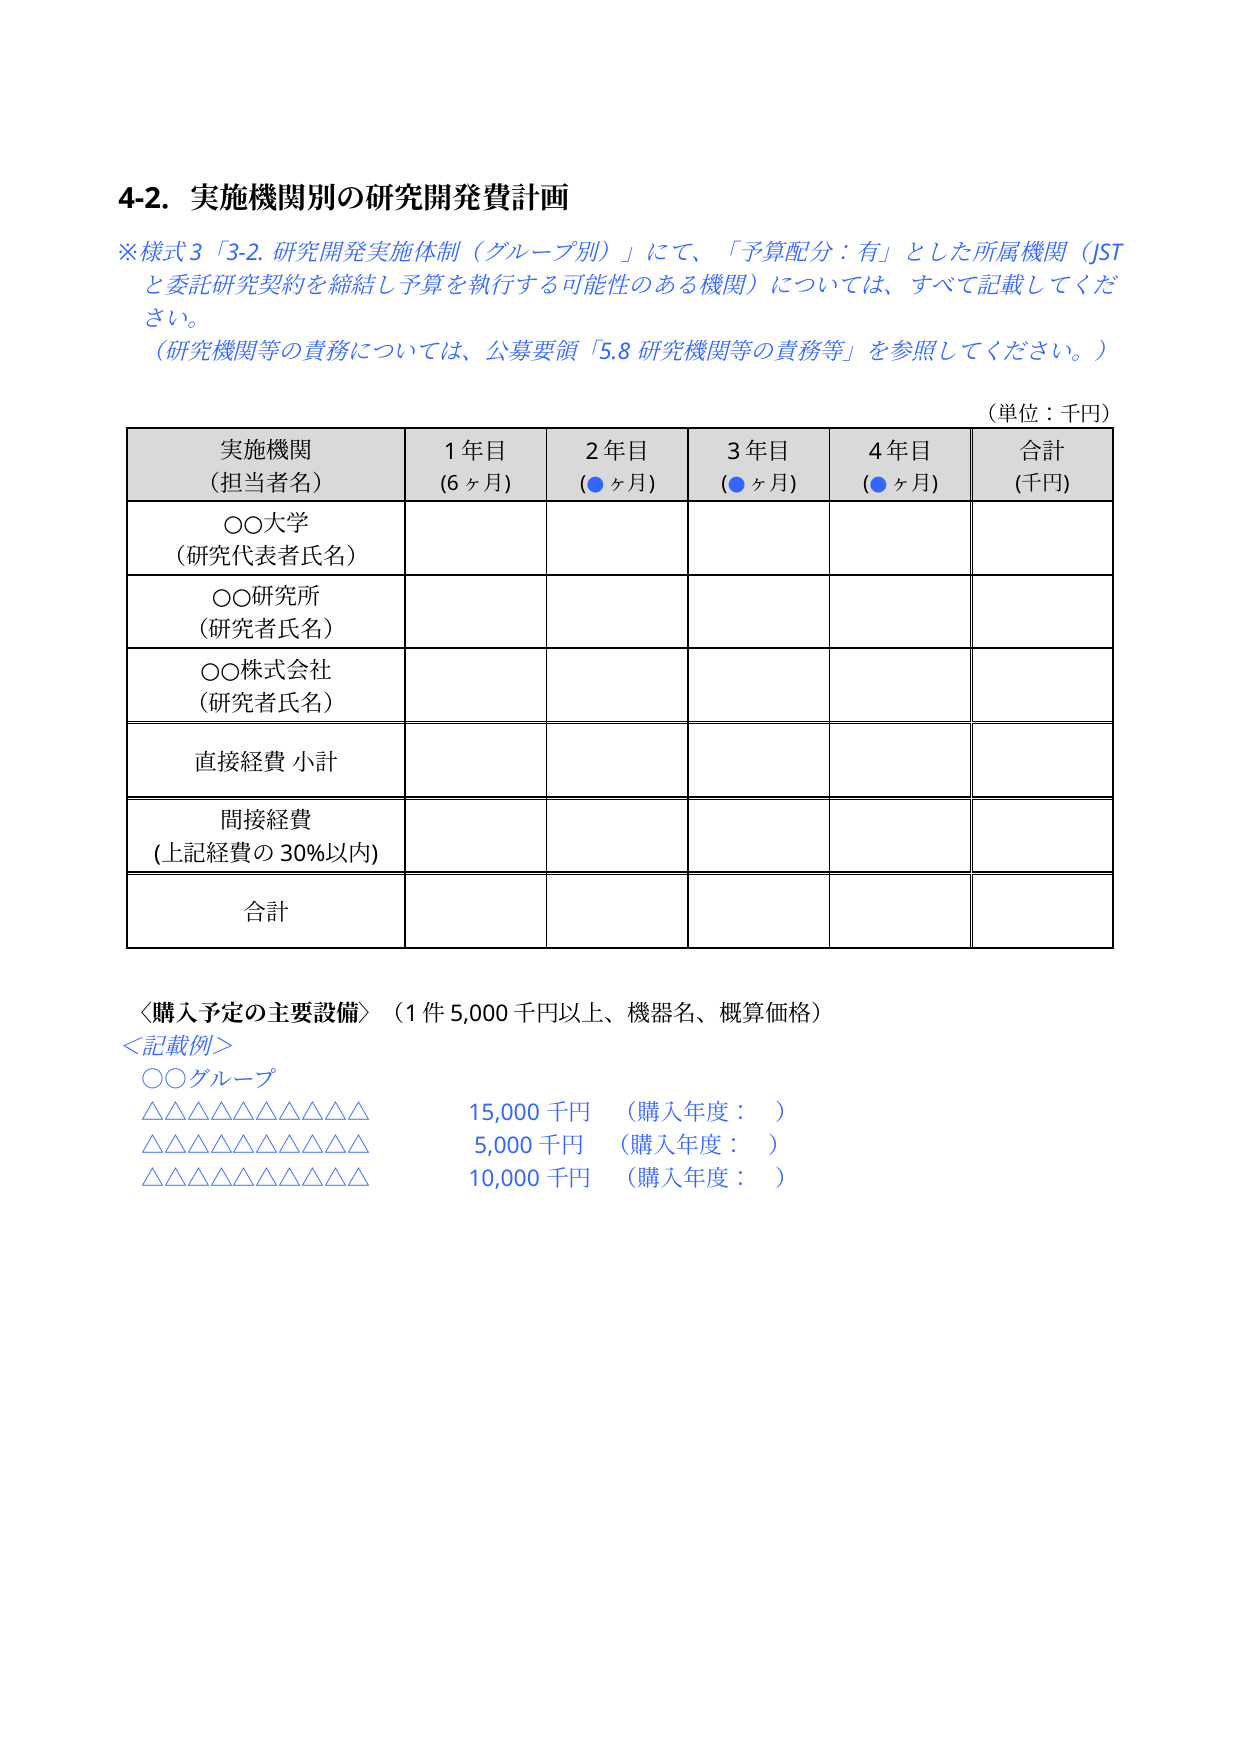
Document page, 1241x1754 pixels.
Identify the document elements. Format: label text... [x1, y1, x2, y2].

text △△△△△△△△△△ 10,000 千円 （購入年度： ） [118, 1160, 1122, 1193]
table_cell [973, 800, 1112, 871]
table_header 実施機関 （担当者名） [128, 429, 404, 500]
table_cell [830, 724, 970, 796]
table_cell [973, 576, 1112, 647]
table_cell [689, 724, 829, 796]
table_cell [830, 649, 970, 721]
table_cell ○○研究所 （研究者氏名） [128, 576, 404, 647]
table_cell [689, 502, 829, 574]
table_cell [830, 502, 970, 574]
table_cell [547, 502, 687, 574]
table_cell [406, 576, 546, 647]
table_cell 合計 [128, 875, 404, 947]
table_cell [973, 502, 1112, 574]
table_cell [547, 576, 687, 647]
table_header 4年目 (●ヶ月) [830, 429, 970, 500]
table_cell [830, 576, 970, 647]
list 〈購入予定の主要設備〉（1件5,000千円以上、機器名、概算価格） [129, 995, 1122, 1028]
table_cell [547, 875, 687, 947]
text △△△△△△△△△△ 5,000 千円 （購入年度： ） [118, 1127, 1122, 1160]
table_cell [689, 800, 829, 871]
table_header 1年目 (6ヶ月) [406, 429, 546, 500]
table_cell [406, 875, 546, 947]
table_cell [547, 649, 687, 721]
table_cell [973, 724, 1112, 796]
table_cell [973, 649, 1112, 721]
table_cell [689, 875, 829, 947]
table_cell [830, 875, 970, 947]
table_cell [973, 875, 1112, 947]
table_cell ○○大学 （研究代表者氏名） [128, 502, 404, 574]
table_cell ○○株式会社 （研究者氏名） [128, 649, 404, 721]
table_header 3年目 (●ヶ月) [689, 429, 829, 500]
text 4-2．実施機関別の研究開発費計画 [118, 175, 1122, 217]
table_cell [689, 649, 829, 721]
table_cell 直接経費 小計 [128, 724, 404, 796]
table_cell [406, 649, 546, 721]
table_cell [406, 502, 546, 574]
table_cell [547, 724, 687, 796]
table_cell [406, 800, 546, 871]
text △△△△△△△△△△ 15,000 千円 （購入年度： ） [118, 1094, 1122, 1127]
table_header 2年目 (●ヶ月) [547, 429, 687, 500]
table_cell [830, 800, 970, 871]
table_cell [689, 576, 829, 647]
table_cell [406, 724, 546, 796]
table_cell 間接経費 (上記経費の30%以内) [128, 800, 404, 871]
text ＜記載例＞ [118, 1028, 1122, 1061]
table_header 合計 (千円) [973, 429, 1112, 500]
text （単位：千円） [118, 397, 1122, 427]
text ○○グループ [118, 1061, 1122, 1094]
text ※様式3「3-2. 研究開発実施体制（グループ別）」にて、「予算配分：有」とした所属機関（JSTと委託研究契約を締結し予算を執行する可能性のある機関）については、すべて記載してください。 （研究機関等の責務については、公募要領「5.8 研究機関等の責務等」を参照してください。） [118, 234, 1122, 366]
table_cell [547, 800, 687, 871]
